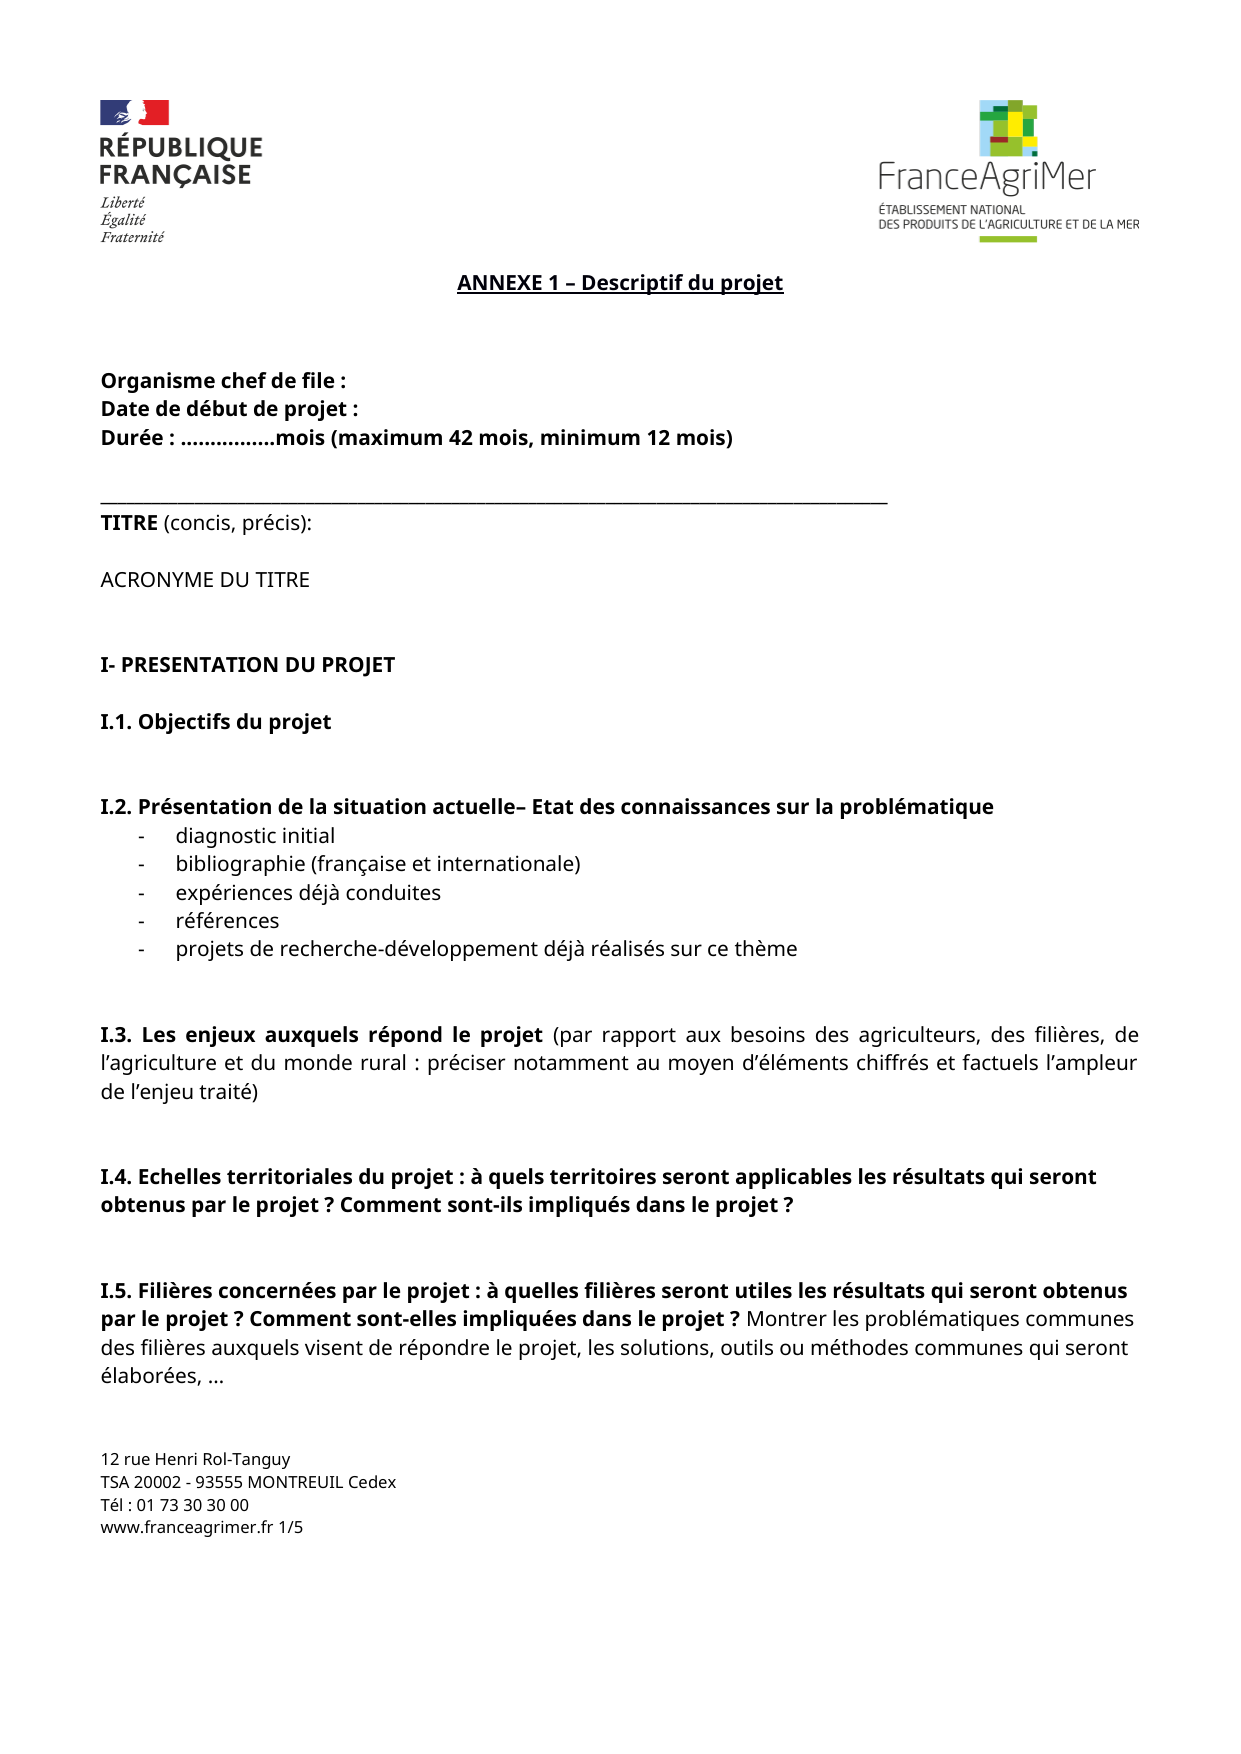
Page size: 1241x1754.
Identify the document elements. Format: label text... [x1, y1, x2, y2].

text Date de début de projet : [100, 394, 1140, 423]
text ACRONYME DU TITRE [100, 565, 1140, 593]
list bibliographie (française et internationale) [138, 849, 1140, 878]
text I.1. Objectifs du projet [100, 707, 1140, 736]
list expériences déjà conduites [138, 878, 1140, 906]
text I- PRESENTATION DU PROJET [100, 650, 1140, 679]
list projets de recherche-développement déjà réalisés sur ce thème [138, 934, 1140, 963]
picture [100, 100, 1140, 243]
text I.3. Les enjeux auxquels répond le projet (par rapport aux besoins des agriculteurs, des filières, de l’agriculture et du monde rural : préciser notamment au moyen d’éléments chiffrés et factuels l’ampleur de l’enjeu traité) [100, 1020, 1140, 1105]
text I.5. Filières concernées par le projet : à quelles filières seront utiles les résultats qui seront obtenus par le projet ? Comment sont-elles impliquées dans le projet ? Montrer les problématiques communes des filières auxquels visent de répondre le projet, les solutions, outils ou méthodes communes qui seront élaborées, … [100, 1276, 1140, 1389]
list références [138, 906, 1140, 934]
list diagnostic initial [138, 821, 1140, 849]
text ____________________________________________________________________________________________ [100, 479, 1140, 508]
subtitle ANNEXE 1 – Descriptif du projet [100, 268, 1140, 296]
text Durée : ................mois (maximum 42 mois, minimum 12 mois) [100, 423, 1140, 451]
text TITRE (concis, précis): [100, 508, 1140, 536]
text I.2. Présentation de la situation actuelle– Etat des connaissances sur la problématique [100, 792, 1140, 821]
text I.4. Echelles territoriales du projet : à quels territoires seront applicables les résultats qui seront obtenus par le projet ? Comment sont-ils impliqués dans le projet ? [100, 1162, 1140, 1219]
text Organisme chef de file : [100, 366, 1140, 394]
